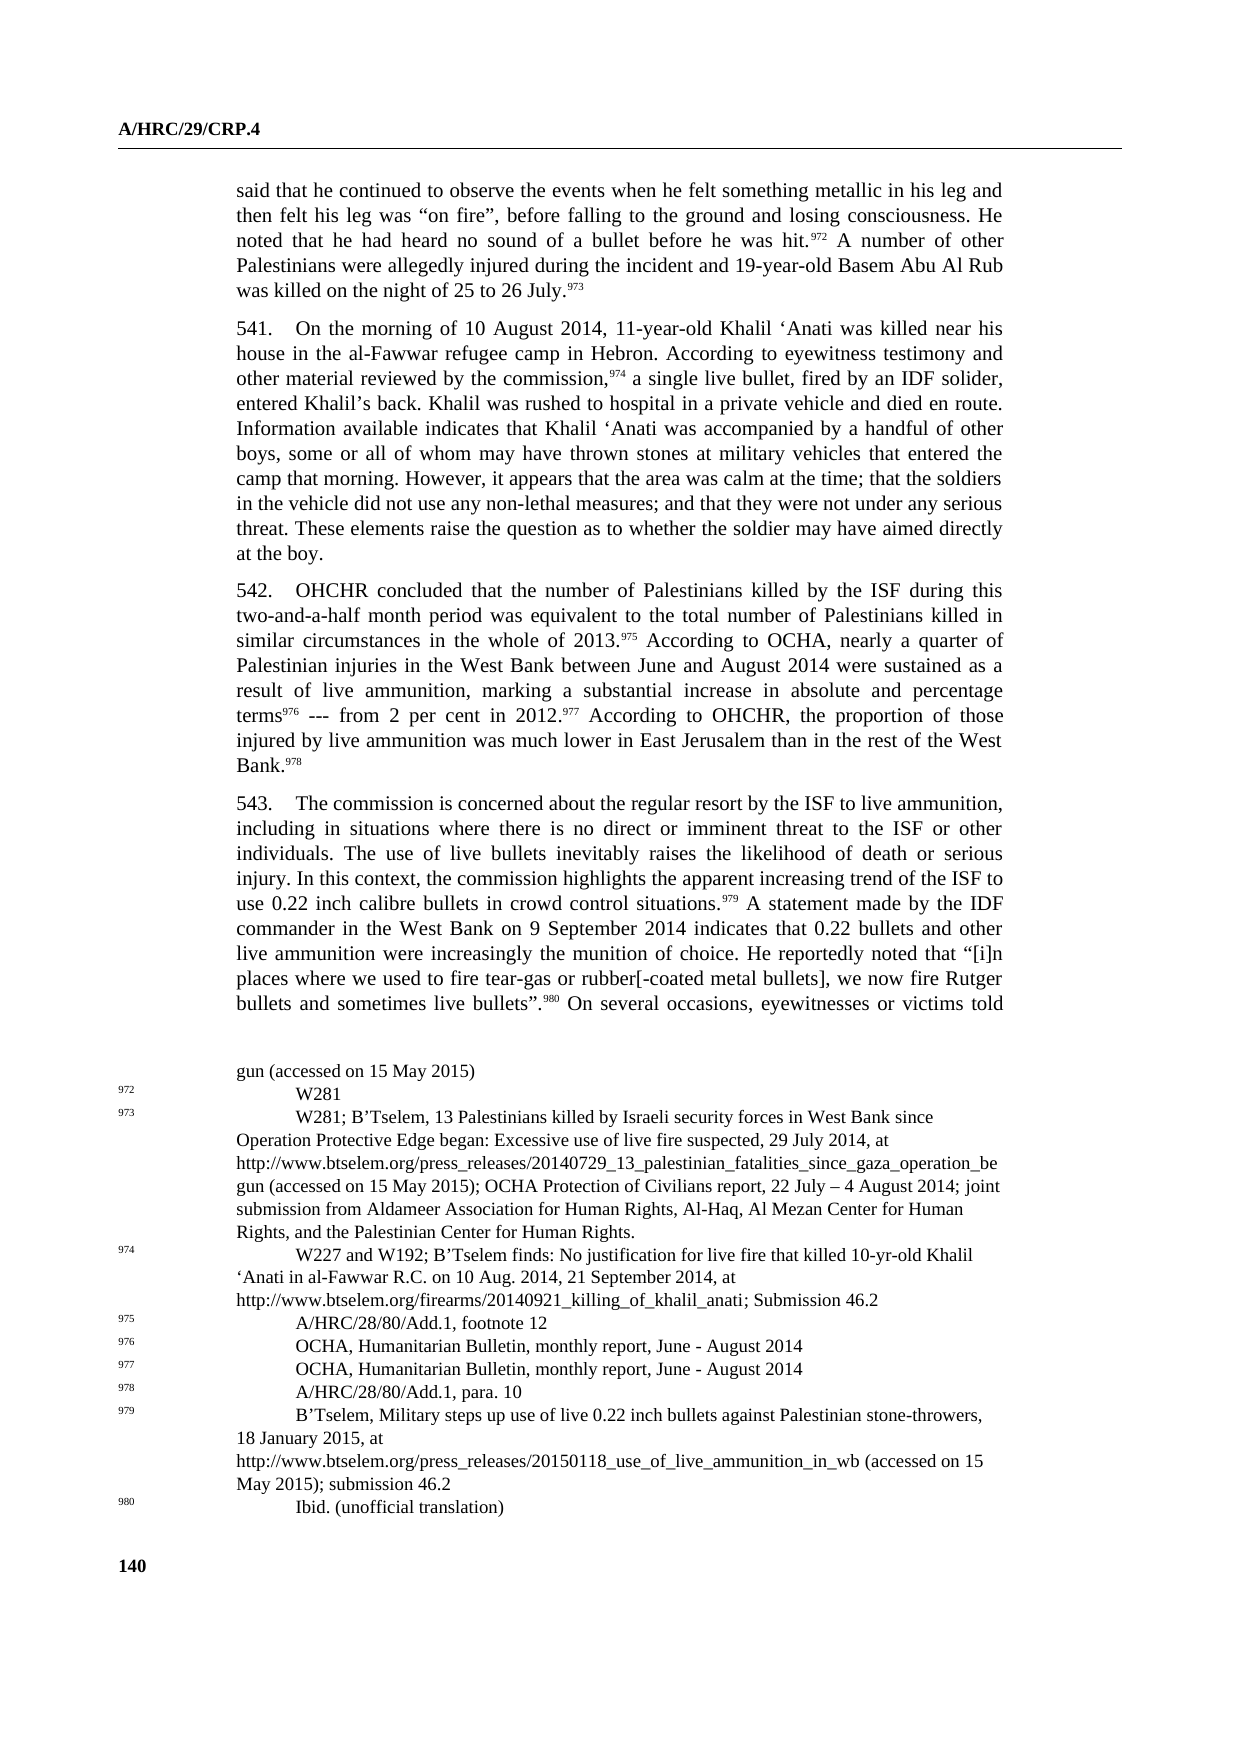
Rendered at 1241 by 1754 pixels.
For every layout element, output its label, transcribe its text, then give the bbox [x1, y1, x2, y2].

text 542. OHCHR concluded that the number of Palestinians killed by the ISF during this two-and-a-half month period was equivalent to the total number of Palestinians killed in similar circumstances in the whole of 2013. According to OCHA, nearly a quarter of Palestinian injuries in the West Bank between June and August 2014 were sustained as a result of live ammunition, marking a substantial increase in absolute and percentage terms --- from 2 per cent in 2012. According to OHCHR, the proportion of those injured by live ammunition was much lower in East Jerusalem than in the rest of the West Bank. [236, 577, 1004, 777]
text 541. On the morning of 10 August 2014, 11-year-old Khalil ‘Anati was killed near his house in the al-Fawwar refugee camp in Hebron. According to eyewitness testimony and other material reviewed by the commission, a single live bullet, fired by an IDF solider, entered Khalil’s back. Khalil was rushed to hospital in a private vehicle and died en route. Information available indicates that Khalil ‘Anati was accompanied by a handful of other boys, some or all of whom may have thrown stones at military vehicles that entered the camp that morning. However, it appears that the area was calm at the time; that the soldiers in the vehicle did not use any non-lethal measures; and that they were not under any serious threat. These elements raise the question as to whether the soldier may have aimed directly at the boy. [236, 315, 1004, 565]
text 543. The commission is concerned about the regular resort by the ISF to live ammunition, including in situations where there is no direct or imminent threat to the ISF or other individuals. The use of live bullets inevitably raises the likelihood of death or serious injury. In this context, the commission highlights the apparent increasing trend of the ISF to use 0.22 inch calibre bullets in crowd control situations. A statement made by the IDF commander in the West Bank on 9 September 2014 indicates that 0.22 bullets and other live ammunition were increasingly the munition of choice. He reportedly noted that “[i]n places where we used to fire tear-gas or rubber[-coated metal bullets], we now fire Rutger bullets and sometimes live bullets”. On several occasions, eyewitnesses or victims told the commission that they did not hear a bullet being fired. In the aforementioned case of the man injured in the Jenin area, he was informed that the bullet removed from his leg was a 0.22 bullet. [236, 790, 1004, 1015]
text 540. Also on the evening of 25 July 2014, a Palestinian man sustained an injury to his leg by live ammunition fired by the IDF. The man told the commission that, in his professional capacity, he was covering a demonstration of several thousand Palestinians, who marched from the centre of Jenin towards the Jalama checkpoint in solidarity with the people of Gaza. Most of the demonstrators were dispersed by the IDF and prevented from reaching the checkpoint. A group of some 150-200 men continued to advance towards the checkpoint, and allegedly threw stones and Molotov cocktails and burnt tyres. The victim said that he continued to observe the events when he felt something metallic in his leg and then felt his leg was “on fire”, before falling to the ground and losing consciousness. He noted that he had heard no sound of a bullet before he was hit. A number of other Palestinians were allegedly injured during the incident and 19-year-old Basem Abu Al Rub was killed on the night of 25 to 26 July. [236, 177, 1004, 302]
